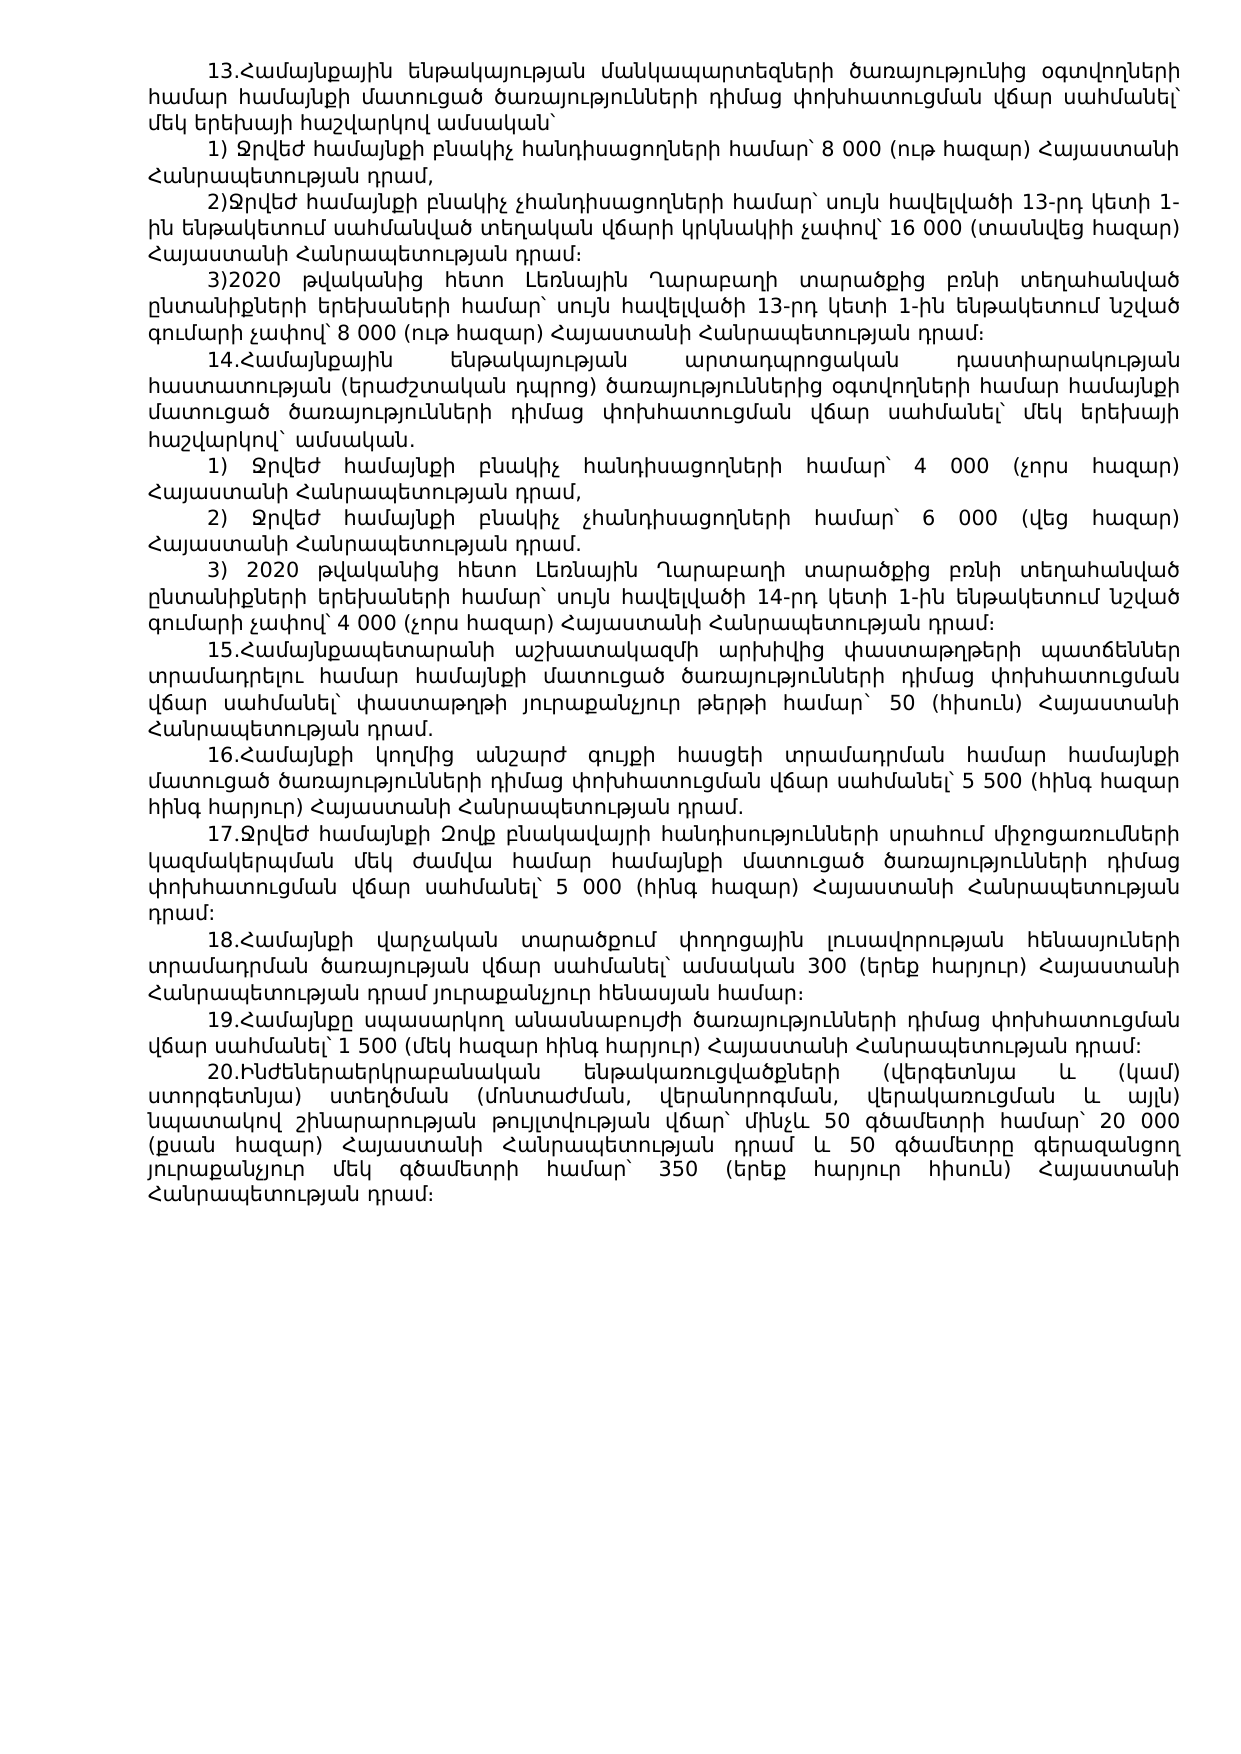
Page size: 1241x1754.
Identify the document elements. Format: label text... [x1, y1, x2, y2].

text 15․Համայնքապետարանի աշխատակազմի արխիվից փաստաթղթերի պատճեններ տրամադրելու համար համայնքի մատուցած ծառայությունների դիմաց փոխհատուցման վճար սահմանել՝ փաստաթղթի յուրաքանչյուր թերթի համար` 50 (հիսուն) Հայաստանի Հանրապետության դրամ. [148, 637, 1181, 741]
text 16.Համայնքի կողմից անշարժ գույքի հասցեի տրամադրման համար համայնքի մատուցած ծառայությունների դիմաց փոխհատուցման վճար սահմանել՝ 5 500 (հինգ հազար հինգ հարյուր) Հայաստանի Հանրապետության դրամ. [148, 743, 1181, 819]
text 17.Ջրվեժ համայնքի Զովք բնակավայրի հանդիսությունների սրահում միջոցառումների կազմակերպման մեկ ժամվա համար համայնքի մատուցած ծառայությունների դիմաց փոխհատուցման վճար սահմանել՝ 5 000 (հինգ հազար) Հայաստանի Հանրապետության դրամ: [148, 821, 1181, 925]
text 18.Համայնքի վարչական տարածքում փողոցային լուսավորության հենասյուների տրամադրման ծառայության վճար սահմանել՝ ամսական 300 (երեք հարյուր) Հայաստանի Հանրապետության դրամ յուրաքանչյուր հենասյան համար։ [148, 927, 1181, 1005]
text 3) 2020 թվականից հետո Լեռնային Ղարաբաղի տարածքից բռնի տեղահանված ընտանիքների երեխաների համար՝ սույն հավելվածի 14-րդ կետի 1-ին ենթակետում նշված գումարի չափով՝ 4 000 (չորս հազար) Հայաստանի Հանրապետության դրամ։ [148, 558, 1181, 635]
text 1) Ջրվեժ համայնքի բնակիչ հանդիսացողների համար՝ 8 000 (ութ հազար) Հայաստանի Հանրապետության դրամ, [148, 137, 1181, 188]
text 2)Ջրվեժ համայնքի բնակիչ չհանդիսացողների համար՝ սույն հավելվածի 13-րդ կետի 1-ին ենթակետում սահմանված տեղական վճարի կրկնակիի չափով՝ 16 000 (տասնվեց հազար) Հայաստանի Հանրապետության դրամ։ [148, 190, 1181, 266]
text 14․Համայնքային ենթակայության արտադպրոցական դաստիարակության հաստատության (երաժշտական դպրոց) ծառայություններից օգտվողների համար համայնքի մատուցած ծառայությունների դիմաց փոխհատուցման վճար սահմանել՝ մեկ երեխայի հաշվարկով` ամսական․ [148, 347, 1181, 452]
text 2) Ջրվեժ համայնքի բնակիչ չհանդիսացողների համար՝ 6 000 (վեց հազար) Հայաստանի Հանրապետության դրամ. [148, 506, 1181, 557]
text 3)2020 թվականից հետո Լեռնային Ղարաբաղի տարածքից բռնի տեղահանված ընտանիքների երեխաների համար՝ սույն հավելվածի 13-րդ կետի 1-ին ենթակետում նշված գումարի չափով՝ 8 000 (ութ հազար) Հայաստանի Հանրապետության դրամ։ [148, 268, 1181, 345]
text 13.Համայնքային ենթակայության մանկապարտեզների ծառայությունից օգտվողների համար համայնքի մատուցած ծառայությունների դիմաց փոխհատուցման վճար սահմանել՝ մեկ երեխայի հաշվարկով ամսական՝ [148, 59, 1181, 136]
text 1) Ջրվեժ համայնքի բնակիչ հանդիսացողների համար՝ 4 000 (չորս հազար) Հայաստանի Հանրապետության դրամ, [148, 454, 1181, 504]
text 20.Ինժեներաերկրաբանական ենթակառուցվածքների (վերգետնյա և (կամ) ստորգետնյա) ստեղծման (մոնտաժման, վերանորոգման, վերակառուցման և այլն) նպատակով շինարարության թույլտվության վճար՝ մինչև 50 գծամետրի համար՝ 20 000 (քսան հազար) Հայաստանի Հանրապետության դրամ և 50 գծամետրը գերազանցող յուրաքանչյուր մեկ գծամետրի համար՝ 350 (երեք հարյուր հիսուն) Հայաստանի Հանրապետության դրամ։ [148, 1060, 1181, 1206]
text 19.Համայնքը սպասարկող անասնաբույժի ծառայությունների դիմաց փոխհատուցման վճար սահմանել՝ 1 500 (մեկ հազար հինգ հարյուր) Հայաստանի Հանրապետության դրամ: [148, 1007, 1181, 1058]
